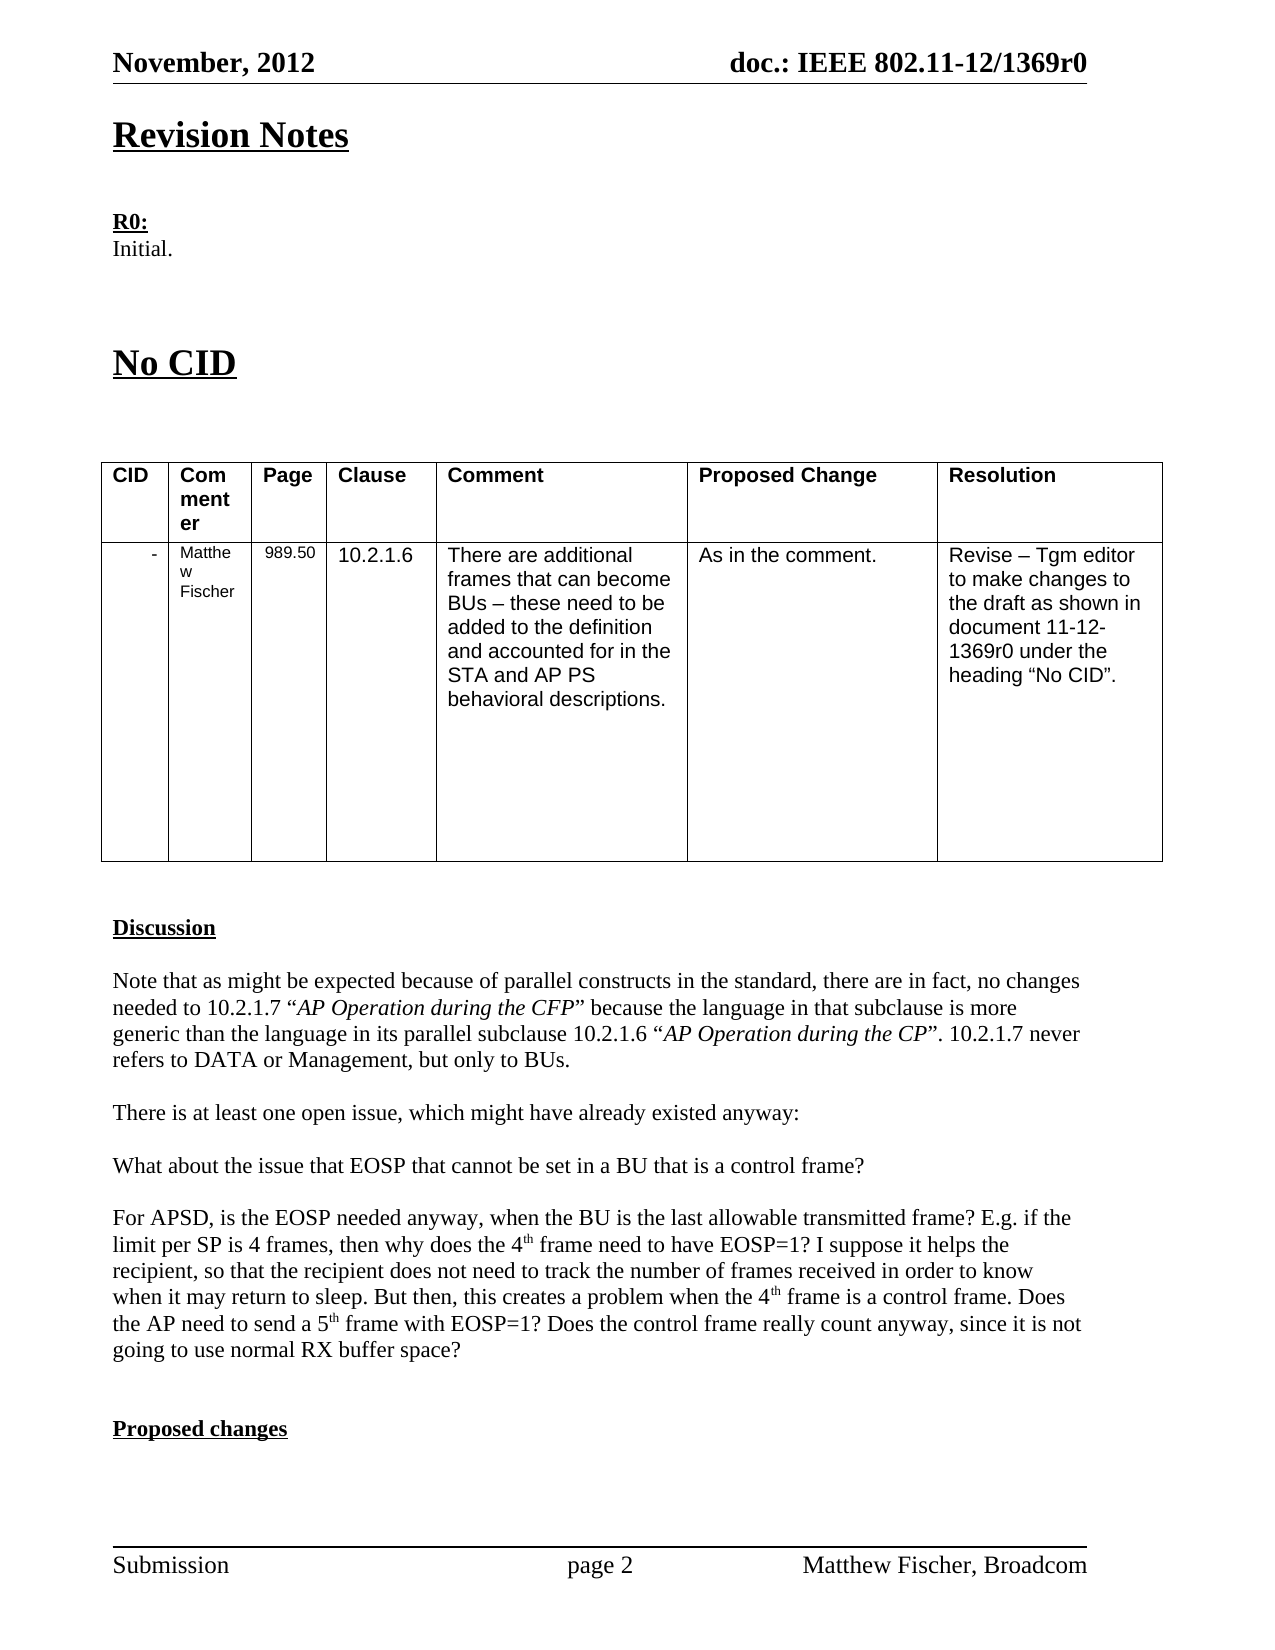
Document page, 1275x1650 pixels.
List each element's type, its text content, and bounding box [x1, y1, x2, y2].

text R0: [112, 208, 1087, 235]
text Revision Notes [112, 112, 1087, 156]
table_cell As in the comment. [688, 543, 937, 861]
table_cell 10.2.1.6 [327, 543, 436, 861]
table_cell - [102, 543, 168, 861]
table_cell There are additional frames that can become BUs – these need to be added to the definition and accounted for in the STA and AP PS behavioral descriptions. [437, 543, 687, 861]
text There is at least one open issue, which might have already existed anyway: [112, 1099, 1087, 1125]
table_header CID [102, 463, 168, 542]
table_header Resolution [938, 463, 1162, 542]
table_header Comment [437, 463, 687, 542]
text No CID [112, 340, 1087, 383]
text Initial. [112, 235, 1087, 261]
text Discussion [112, 914, 1087, 941]
table_header Proposed Change [688, 463, 937, 542]
table_header Commenter [169, 463, 251, 542]
text Note that as might be expected because of parallel constructs in the standard, there are in fact, no changes needed to 10.2.1.7 “AP Operation during the CFP” because the language in that subclause is more generic than the language in its parallel subclause 10.2.1.6 “AP Operation during the CP”. 10.2.1.7 never refers to DATA or Management, but only to BUs. [112, 967, 1087, 1073]
table_cell Matthew Fischer [169, 543, 251, 861]
table_header Page [252, 463, 326, 542]
table_cell 989.50 [252, 543, 326, 861]
table_header Clause [327, 463, 436, 542]
text Proposed changes [112, 1415, 1087, 1442]
text What about the issue that EOSP that cannot be set in a BU that is a control frame? [112, 1152, 1087, 1178]
text For APSD, is the EOSP needed anyway, when the BU is the last allowable transmitted frame? E.g. if the limit per SP is 4 frames, then why does the 4th frame need to have EOSP=1? I suppose it helps the recipient, so that the recipient does not need to track the number of frames received in order to know when it may return to sleep. But then, this creates a problem when the 4th frame is a control frame. Does the AP need to send a 5th frame with EOSP=1? Does the control frame really count anyway, since it is not going to use normal RX buffer space? [112, 1204, 1087, 1362]
table_cell Revise – Tgm editor to make changes to the draft as shown in document 11-12-1369r0 under the heading “No CID”. [938, 543, 1162, 861]
